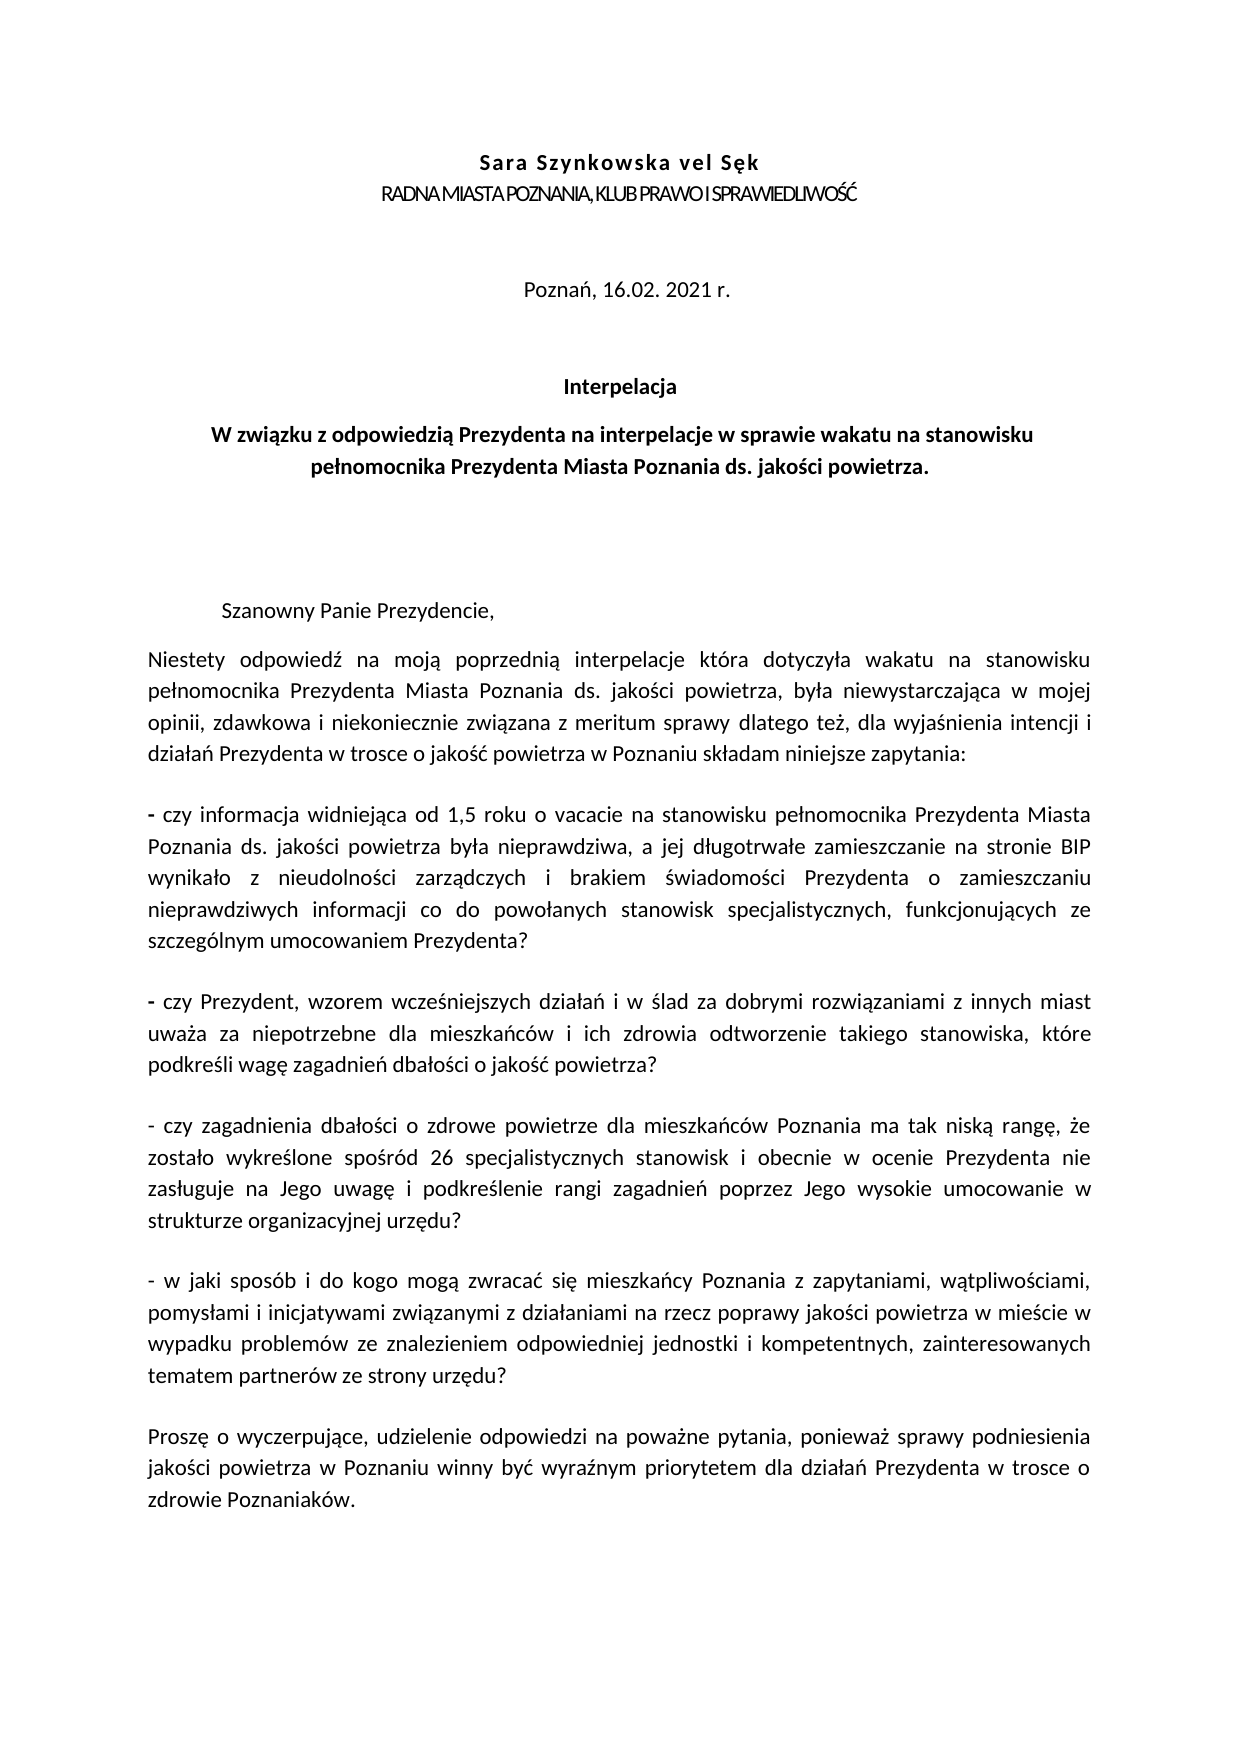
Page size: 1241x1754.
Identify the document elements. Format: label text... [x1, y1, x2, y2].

text Proszę o wyczerpujące, udzielenie odpowiedzi na poważne pytania, ponieważ sprawy podniesienia jakości powietrza w Poznaniu winny być wyraźnym priorytetem dla działań Prezydenta w trosce o zdrowie Poznaniaków. [148, 1422, 1093, 1513]
text - czy Prezydent, wzorem wcześniejszych działań i w ślad za dobrymi rozwiązaniami z innych miast uważa za niepotrzebne dla mieszkańców i ich zdrowia odtworzenie takiego stanowiska, które podkreśli wagę zagadnień dbałości o jakość powietrza? [148, 987, 1093, 1078]
text - w jaki sposób i do kogo mogą zwracać się mieszkańcy Poznania z zapytaniami, wątpliwościami, pomysłami i inicjatywami związanymi z działaniami na rzecz poprawy jakości powietrza w mieście w wypadku problemów ze znalezieniem odpowiedniej jednostki i kompetentnych, zainteresowanych tematem partnerów ze strony urzędu? [148, 1266, 1093, 1389]
text Interpelacja [148, 372, 1093, 400]
text Niestety odpowiedź na moją poprzednią interpelacje która dotyczyła wakatu na stanowisku pełnomocnika Prezydenta Miasta Poznania ds. jakości powietrza, była niewystarczająca w mojej opinii, zdawkowa i niekoniecznie związana z meritum sprawy dlatego też, dla wyjaśnienia intencji i działań Prezydenta w trosce o jakość powietrza w Poznaniu składam niniejsze zapytania: [148, 645, 1093, 767]
text - czy informacja widniejąca od 1,5 roku o vacacie na stanowisku pełnomocnika Prezydenta Miasta Poznania ds. jakości powietrza była nieprawdziwa, a jej długotrwałe zamieszczanie na stronie BIP wynikało z nieudolności zarządczych i brakiem świadomości Prezydenta o zamieszczaniu nieprawdziwych informacji co do powołanych stanowisk specjalistycznych, funkcjonujących ze szczególnym umocowaniem Prezydenta? [148, 800, 1093, 954]
text - czy zagadnienia dbałości o zdrowe powietrze dla mieszkańców Poznania ma tak niską rangę, że zostało wykreślone spośród 26 specjalistycznych stanowisk i obecnie w ocenie Prezydenta nie zasługuje na Jego uwagę i podkreślenie rangi zagadnień poprzez Jego wysokie umocowanie w strukturze organizacyjnej urzędu? [148, 1111, 1093, 1234]
text Szanowny Panie Prezydencie, [148, 597, 1093, 624]
text Poznań, 16.02. 2021 r. [148, 276, 1093, 304]
text Sara Szynkowska vel Sęk RADNA MIASTA POZNANIA, KLUB PRAWO I SPRAWIEDLIWOŚĆ [148, 148, 1093, 207]
text W związku z odpowiedzią Prezydenta na interpelacje w sprawie wakatu na stanowisku pełnomocnika Prezydenta Miasta Poznania ds. jakości powietrza. [148, 420, 1093, 480]
